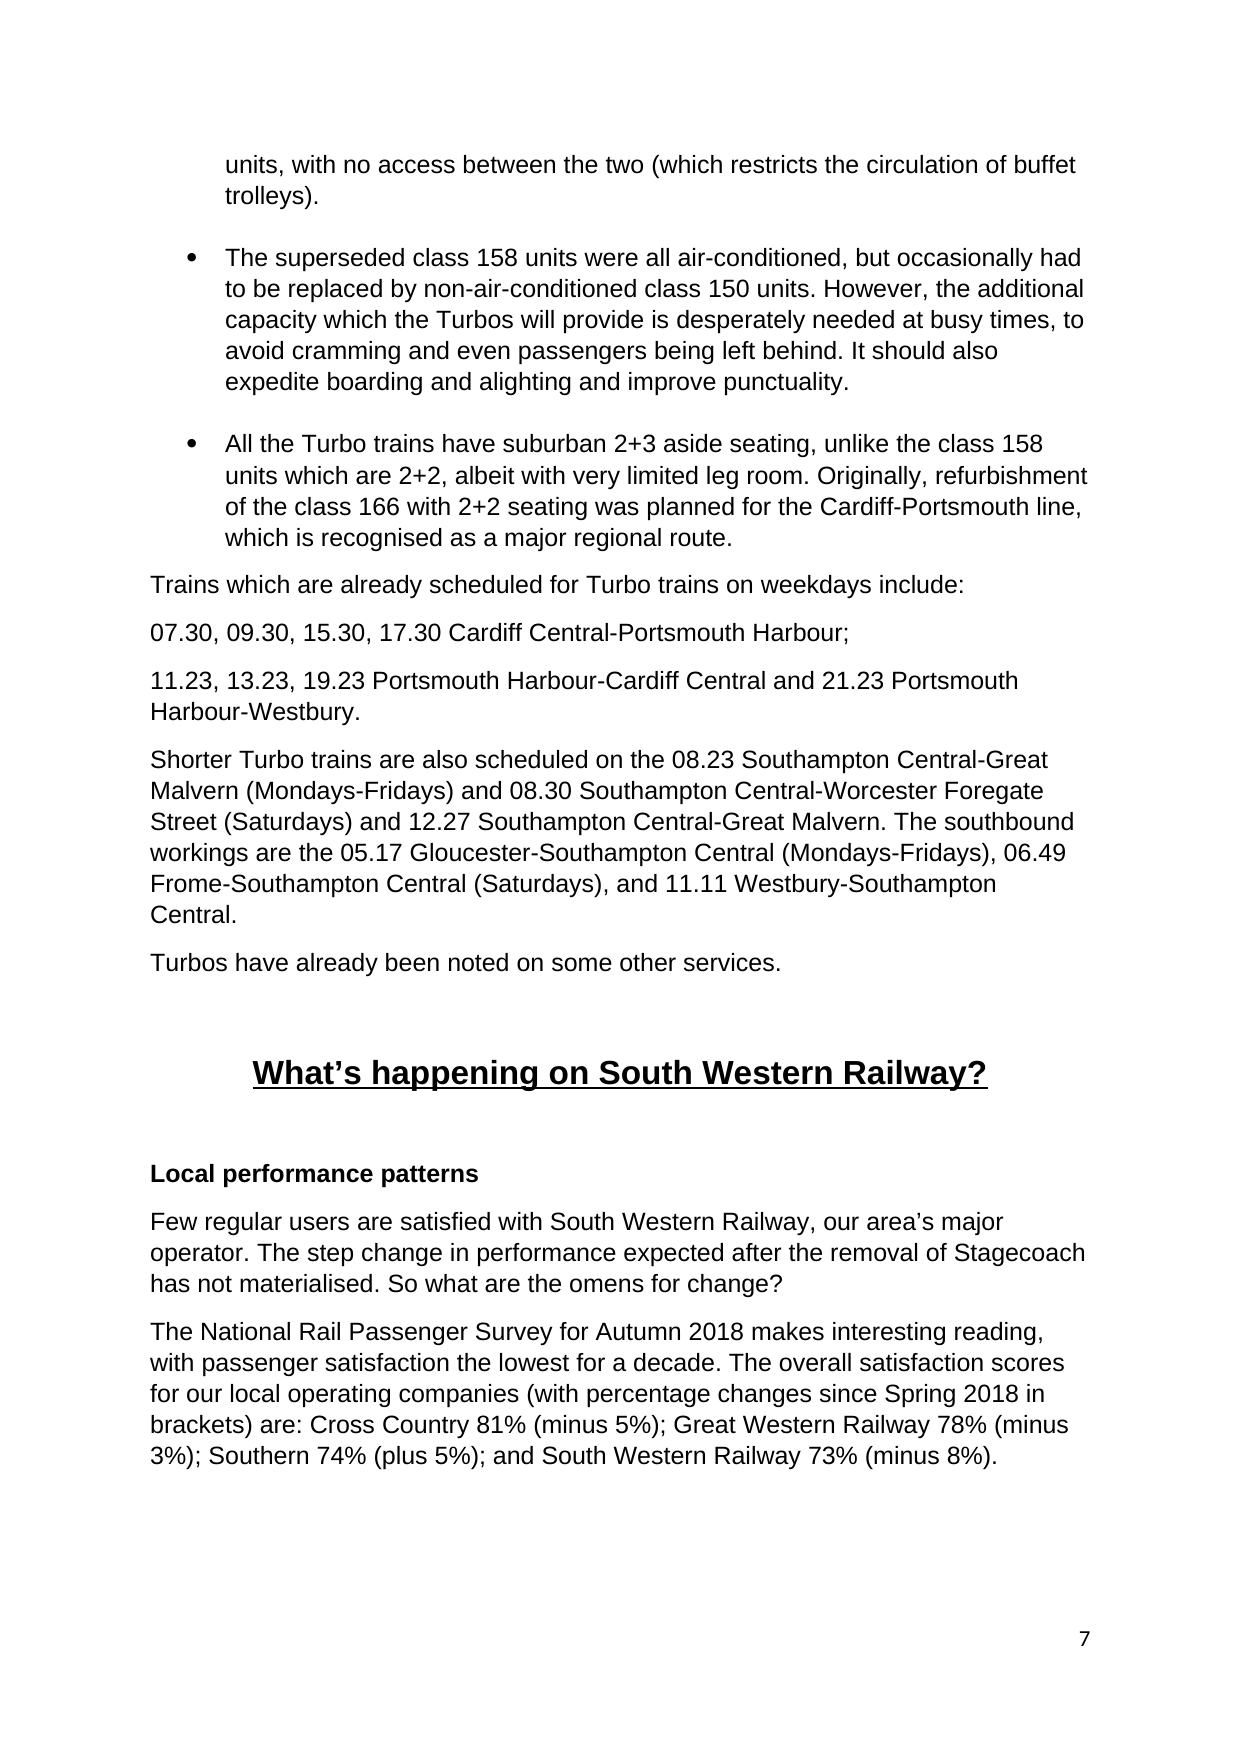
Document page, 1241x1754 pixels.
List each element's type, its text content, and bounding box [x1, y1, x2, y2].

text What’s happening on South Western Railway? [150, 1053, 1090, 1092]
text Shorter Turbo trains are also scheduled on the 08.23 Southampton Central-Great Malvern (Mondays-Fridays) and 08.30 Southampton Central-Worcester Foregate Street (Saturdays) and 12.27 Southampton Central-Great Malvern. The southbound workings are the 05.17 Gloucester-Southampton Central (Mondays-Fridays), 06.49 Frome-Southampton Central (Saturdays), and 11.11 Westbury-Southampton Central. [150, 744, 1090, 928]
text The National Rail Passenger Survey for Autumn 2018 makes interesting reading, with passenger satisfaction the lowest for a decade. The overall satisfaction scores for our local operating companies (with percentage changes since Spring 2018 in brackets) are: Cross Country 81% (minus 5%); Great Western Railway 78% (minus 3%); Southern 74% (plus 5%); and South Western Railway 73% (minus 8%). [150, 1317, 1090, 1469]
text Turbos have already been noted on some other services. [150, 947, 1090, 976]
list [187, 150, 1090, 210]
text Local performance patterns [150, 1159, 1090, 1188]
list All the Turbo trains have suburban 2+3 aside seating, unlike the class 158 units which are 2+2, albeit with very limited leg room. Originally, refurbishment of the class 166 with 2+2 seating was planned for the Cardiff-Portsmouth line, which is recognised as a major regional route. [187, 429, 1090, 551]
text Trains which are already scheduled for Turbo trains on weekdays include: [150, 570, 1090, 599]
text 07.30, 09.30, 15.30, 17.30 Cardiff Central-Portsmouth Harbour; [150, 618, 1090, 647]
text 11.23, 13.23, 19.23 Portsmouth Harbour-Cardiff Central and 21.23 Portsmouth Harbour-Westbury. [150, 666, 1090, 726]
list The superseded class 158 units were all air-conditioned, but occasionally had to be replaced by non-air-conditioned class 150 units. However, the additional capacity which the Turbos will provide is desperately needed at busy times, to avoid cramming and even passengers being left behind. It should also expedite boarding and alighting and improve punctuality. [187, 243, 1090, 396]
text Few regular users are satisfied with South Western Railway, our area’s major operator. The step change in performance expected after the removal of Stagecoach has not materialised. So what are the omens for change? [150, 1207, 1090, 1298]
